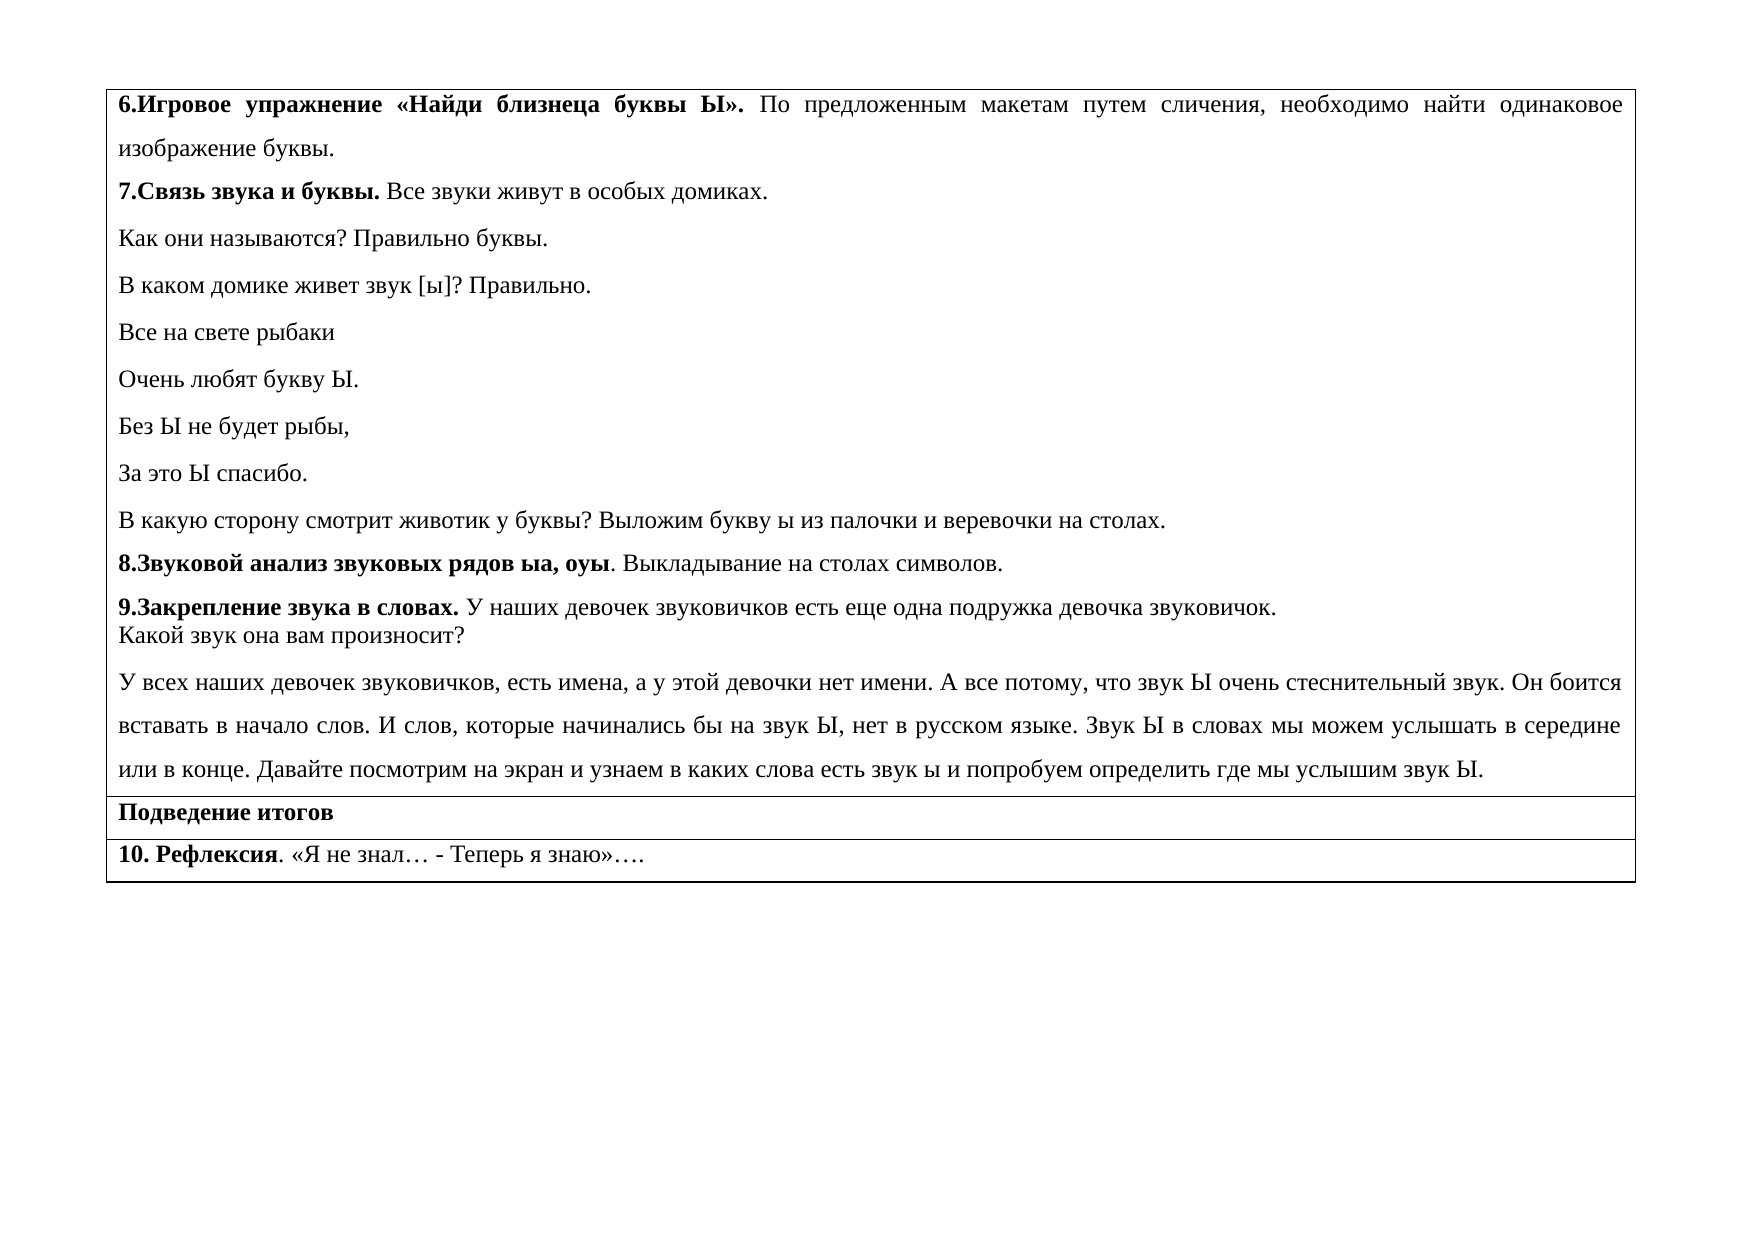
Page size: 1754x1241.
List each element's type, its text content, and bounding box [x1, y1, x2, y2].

table_cell Подведение итогов [107, 797, 1635, 838]
table_cell 10. Рефлексия. «Я не знал… - Теперь я знаю»…. [107, 840, 1635, 881]
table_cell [107, 90, 1635, 796]
